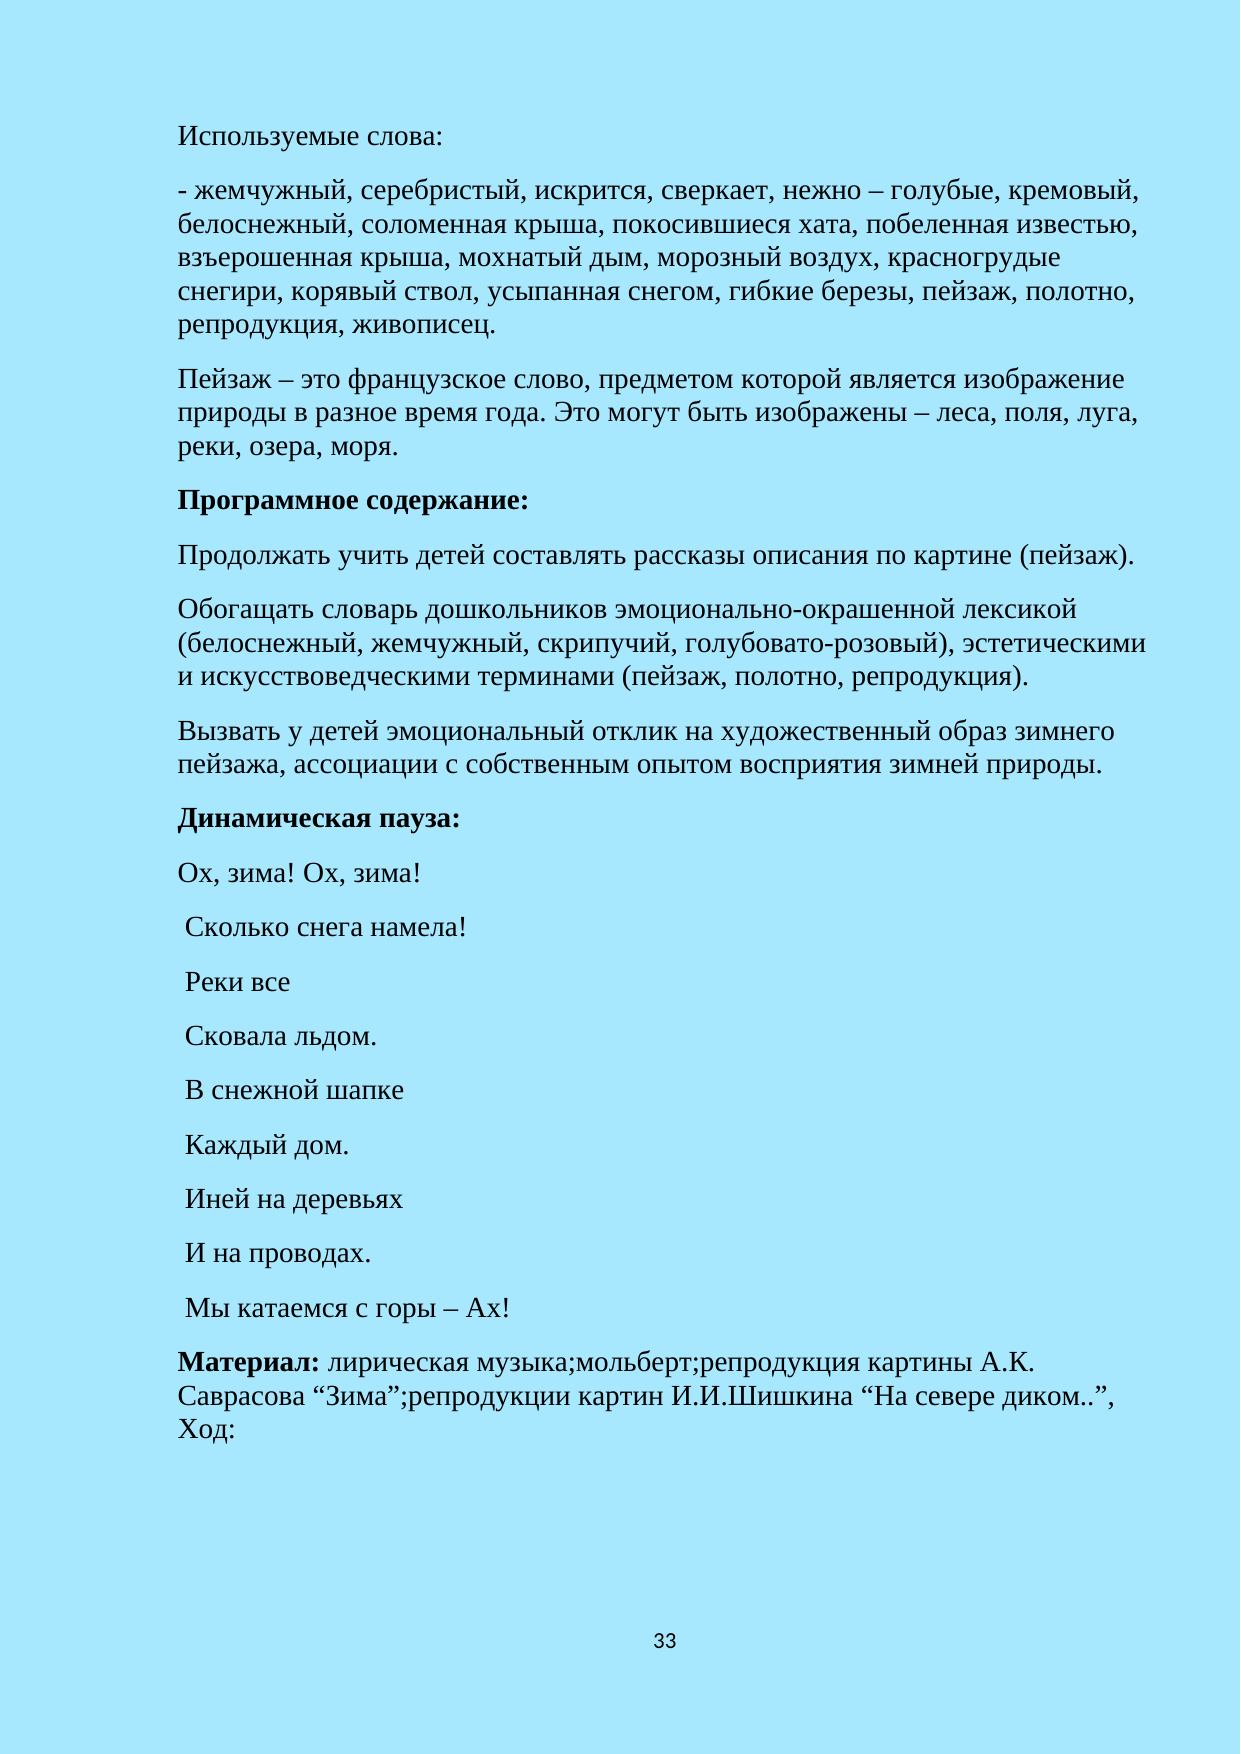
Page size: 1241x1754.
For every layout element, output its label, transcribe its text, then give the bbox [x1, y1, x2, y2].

text Сколько снега намела! [177, 909, 1152, 943]
text Используемые слова: [177, 118, 1152, 152]
text Реки все [177, 964, 1152, 997]
text Ох, зима! Ох, зима! [177, 855, 1152, 888]
text Динамическая пауза: [177, 801, 1152, 834]
text Мы катаемся с горы – Ах! [177, 1290, 1152, 1323]
text Сковала льдом. [177, 1018, 1152, 1052]
text Программное содержание: [177, 482, 1152, 516]
text Вызвать у детей эмоциональный отклик на художественный образ зимнего пейзажа, ассоциации с собственным опытом восприятия зимней природы. [177, 713, 1152, 780]
text - жемчужный, серебристый, искрится, сверкает, нежно – голубые, кремовый, белоснежный, соломенная крыша, покосившиеся хата, побеленная известью, взъерошенная крыша, мохнатый дым, морозный воздух, красногрудые снегири, корявый ствол, усыпанная снегом, гибкие березы, пейзаж, полотно, репродукция, живописец. [177, 172, 1152, 340]
text И на проводах. [177, 1236, 1152, 1269]
text В снежной шапке [177, 1072, 1152, 1106]
text Каждый дом. [177, 1127, 1152, 1160]
text Продолжать учить детей составлять рассказы описания по картине (пейзаж). [177, 537, 1152, 570]
text Материал: лирическая музыка;мольберт;репродукция картины А.К. Саврасова “Зима”;репродукции картин И.И.Шишкина “На севере диком..”, Ход: [177, 1344, 1152, 1445]
text Обогащать словарь дошкольников эмоционально-окрашенной лексикой (белоснежный, жемчужный, скрипучий, голубовато-розовый), эстетическими и искусствоведческими терминами (пейзаж, полотно, репродукция). [177, 591, 1152, 692]
text Пейзаж – это французское слово, предметом которой является изображение природы в разное время года. Это могут быть изображены – леса, поля, луга, реки, озера, моря. [177, 361, 1152, 462]
text Иней на деревьях [177, 1181, 1152, 1215]
